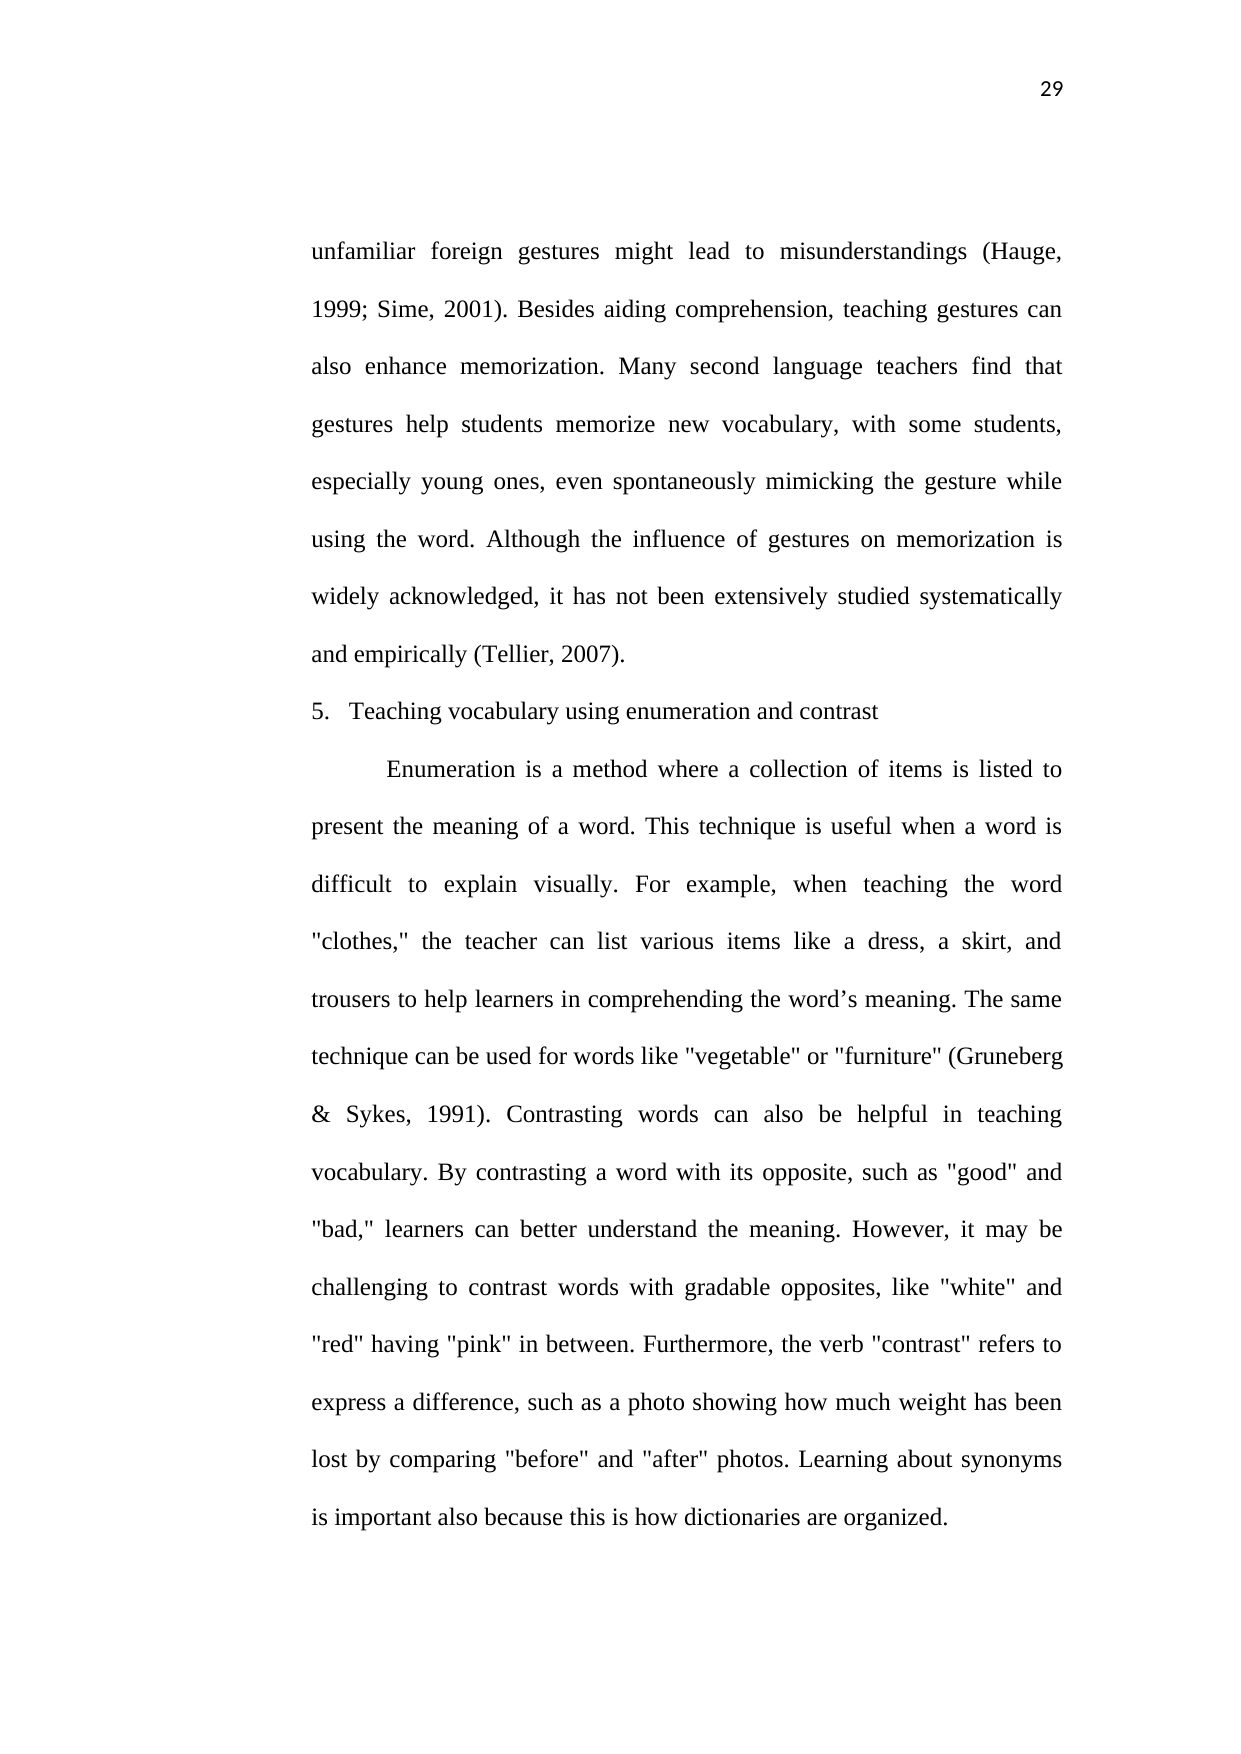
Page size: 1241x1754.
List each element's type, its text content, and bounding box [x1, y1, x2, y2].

text Enumeration is a method where a collection of items is listed to present the meaning of a word. This technique is useful when a word is difficult to explain visually. For example, when teaching the word "clothes," the teacher can list various items like a dress, a skirt, and trousers to help learners in comprehending the word’s meaning. The same technique can be used for words like "vegetable" or "furniture" (Gruneberg & Sykes, 1991). Contrasting words can also be helpful in teaching vocabulary. By contrasting a word with its opposite, such as "good" and "bad," learners can better understand the meaning. However, it may be challenging to contrast words with gradable opposites, like "white" and "red" having "pink" in between. Furthermore, the verb "contrast" refers to express a difference, such as a photo showing how much weight has been lost by comparing "before" and "after" photos. Learning about synonyms is important also because this is how dictionaries are organized. [311, 754, 1063, 1530]
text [311, 236, 1063, 667]
list Teaching vocabulary using enumeration and contrast [311, 696, 1063, 725]
